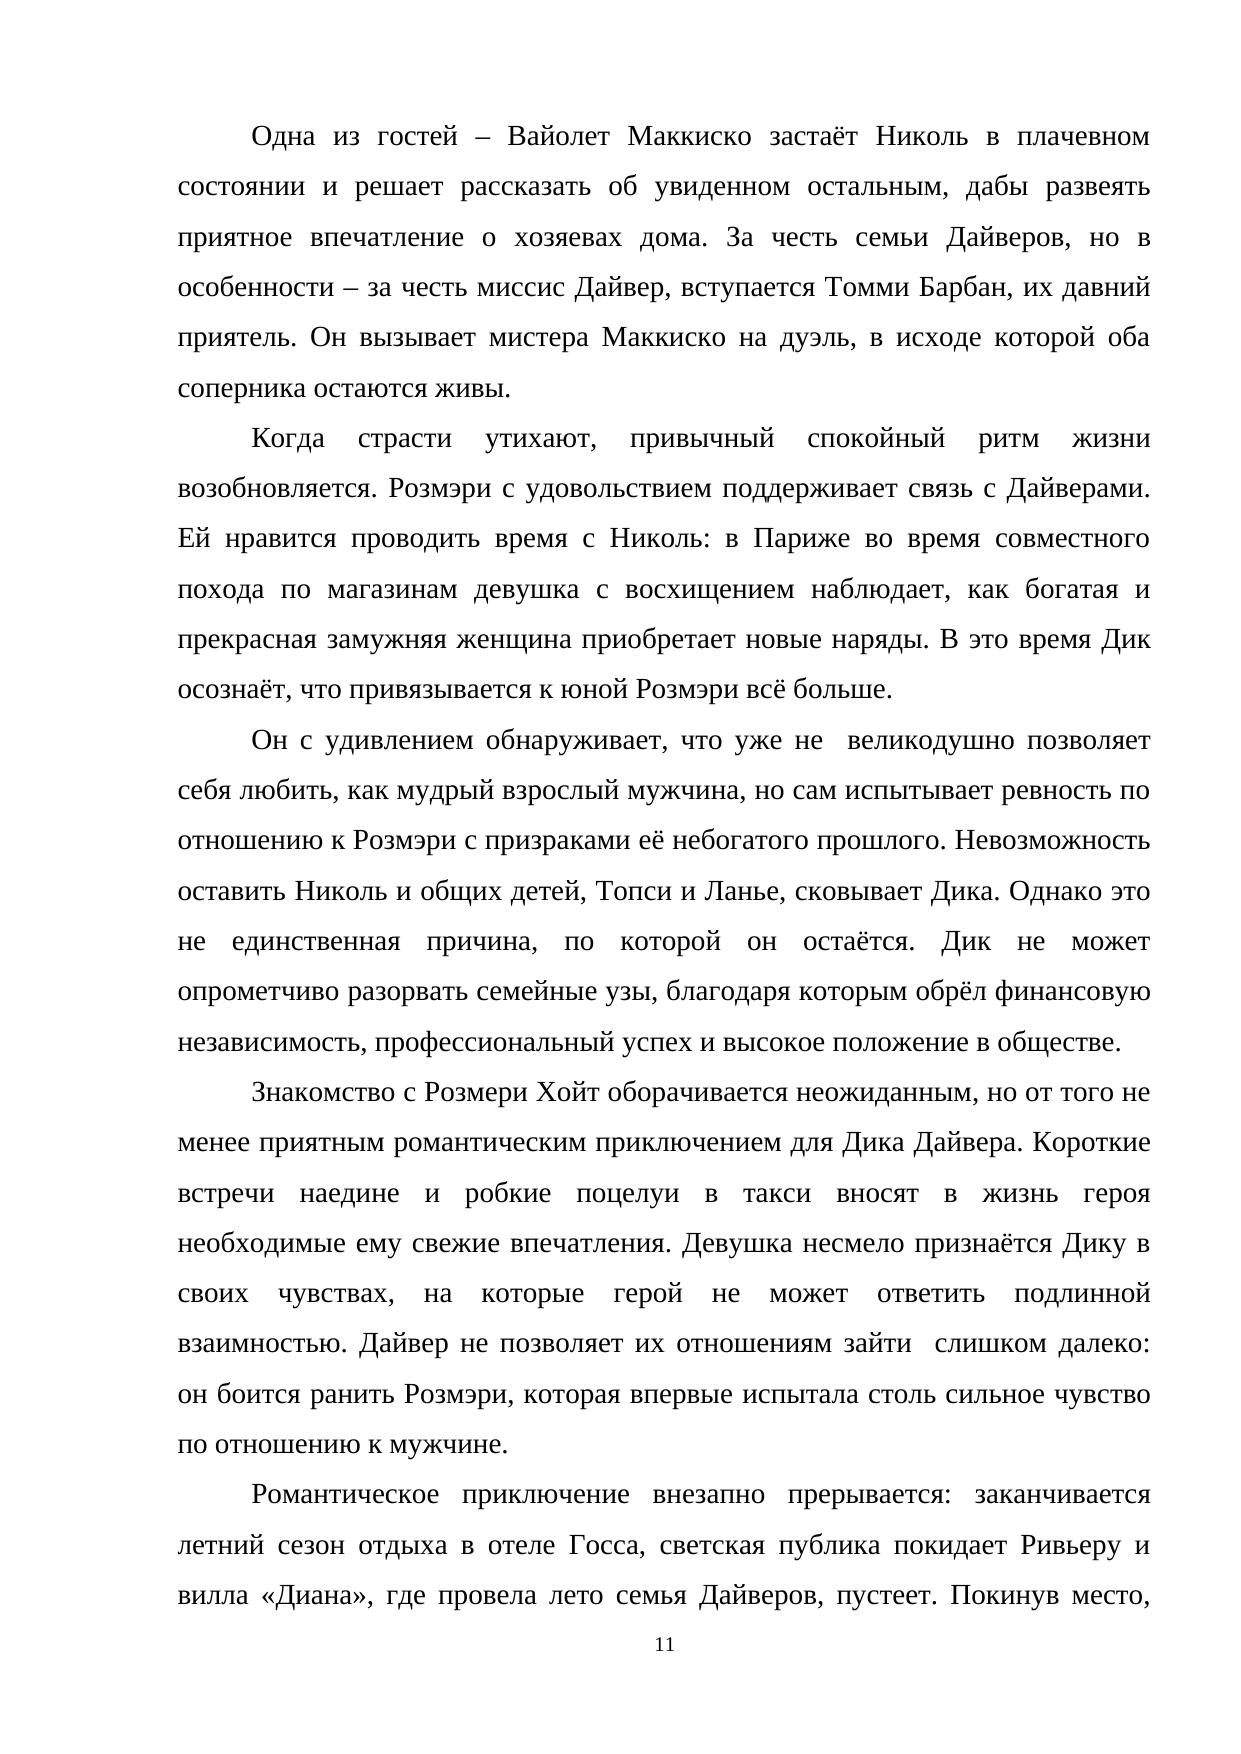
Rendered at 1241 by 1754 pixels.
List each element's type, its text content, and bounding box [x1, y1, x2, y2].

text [177, 1477, 1152, 1611]
text Знакомство с Розмери Хойт оборачивается неожиданным, но от того не менее приятным романтическим приключением для Дика Дайвера. Короткие встречи наедине и робкие поцелуи в такси вносят в жизнь героя необходимые ему свежие впечатления. Девушка несмело признаётся Дику в своих чувствах, на которые герой не может ответить подлинной взаимностью. Дайвер не позволяет их отношениям зайти слишком далеко: он боится ранить Розмэри, которая впервые испытала столь сильное чувство по отношению к мужчине. [177, 1074, 1152, 1460]
text Он с удивлением обнаруживает, что уже не великодушно позволяет себя любить, как мудрый взрослый мужчина, но сам испытывает ревность по отношению к Розмэри с призраками её небогатого прошлого. Невозможность оставить Николь и общих детей, Топси и Ланье, сковывает Дика. Однако это не единственная причина, по которой он остаётся. Дик не может опрометчиво разорвать семейные узы, благодаря которым обрёл финансовую независимость, профессиональный успех и высокое положение в обществе. [177, 722, 1152, 1057]
text Одна из гостей – Вайолет Маккиско застаёт Николь в плачевном состоянии и решает рассказать об увиденном остальным, дабы развеять приятное впечатление о хозяевах дома. За честь семьи Дайверов, но в особенности – за честь миссис Дайвер, вступается Томми Барбан, их давний приятель. Он вызывает мистера Маккиско на дуэль, в исходе которой оба соперника остаются живы. [177, 118, 1152, 403]
text Когда страсти утихают, привычный спокойный ритм жизни возобновляется. Розмэри с удовольствием поддерживает связь с Дайверами. Ей нравится проводить время с Николь: в Париже во время совместного похода по магазинам девушка с восхищением наблюдает, как богатая и прекрасная замужняя женщина приобретает новые наряды. В это время Дик осознаёт, что привязывается к юной Розмэри всё больше. [177, 420, 1152, 705]
